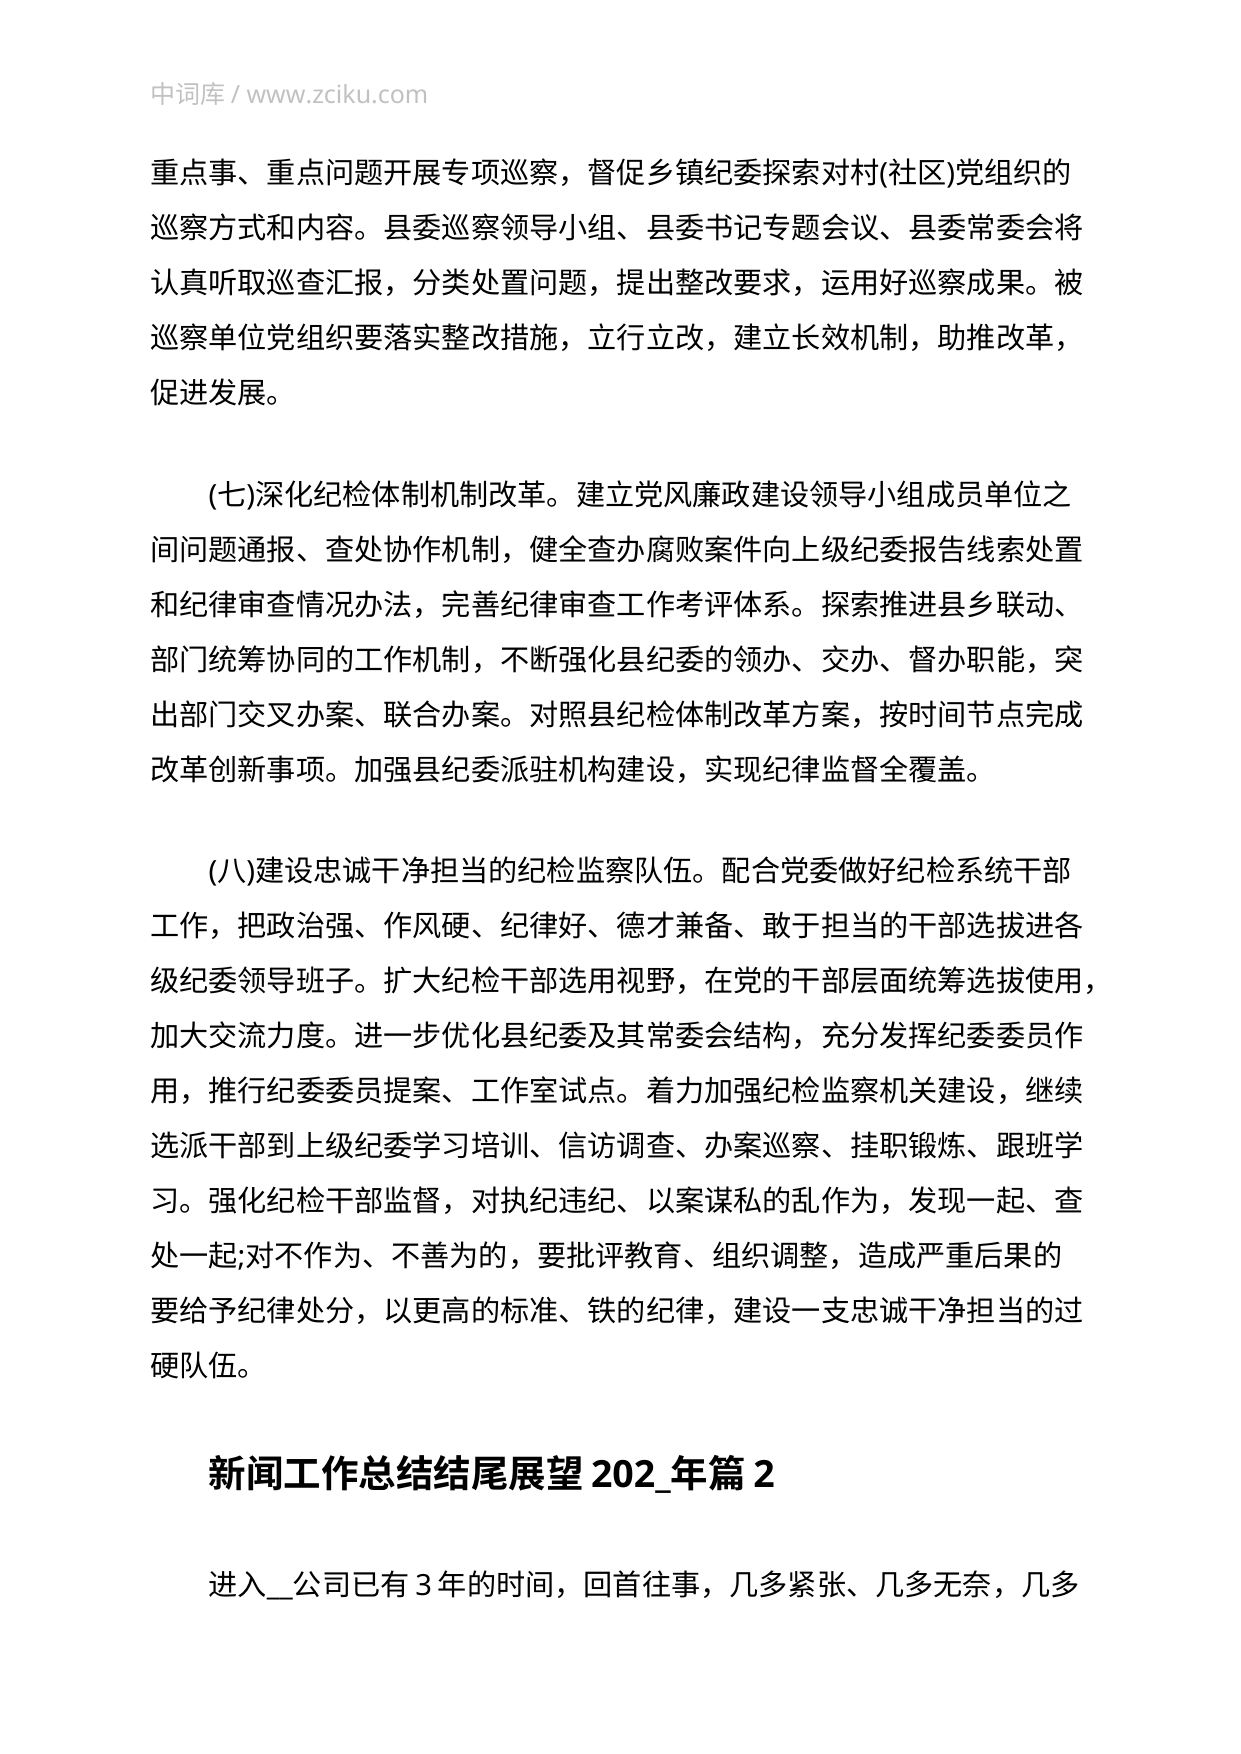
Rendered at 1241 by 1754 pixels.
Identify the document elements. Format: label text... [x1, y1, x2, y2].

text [150, 150, 1090, 412]
text (七)深化纪检体制机制改革。建立党风廉政建设领导小组成员单位之间问题通报、查处协作机制，健全查办腐败案件向上级纪委报告线索处置和纪律审查情况办法，完善纪律审查工作考评体系。探索推进县乡联动、部门统筹协同的工作机制，不断强化县纪委的领办、交办、督办职能，突出部门交叉办案、联合办案。对照县纪检体制改革方案，按时间节点完成改革创新事项。加强县纪委派驻机构建设，实现纪律监督全覆盖。 [150, 471, 1090, 788]
text 新闻工作总结结尾展望202_年篇2 [150, 1444, 1090, 1498]
text (八)建设忠诚干净担当的纪检监察队伍。配合党委做好纪检系统干部工作，把政治强、作风硬、纪律好、德才兼备、敢于担当的干部选拔进各级纪委领导班子。扩大纪检干部选用视野，在党的干部层面统筹选拔使用，加大交流力度。进一步优化县纪委及其常委会结构，充分发挥纪委委员作用，推行纪委委员提案、工作室试点。着力加强纪检监察机关建设，继续选派干部到上级纪委学习培训、信访调查、办案巡察、挂职锻炼、跟班学习。强化纪检干部监督，对执纪违纪、以案谋私的乱作为，发现一起、查处一起;对不作为、不善为的，要批评教育、组织调整，造成严重后果的要给予纪律处分，以更高的标准、铁的纪律，建设一支忠诚干净担当的过硬队伍。 [150, 848, 1090, 1384]
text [150, 1561, 1090, 1604]
